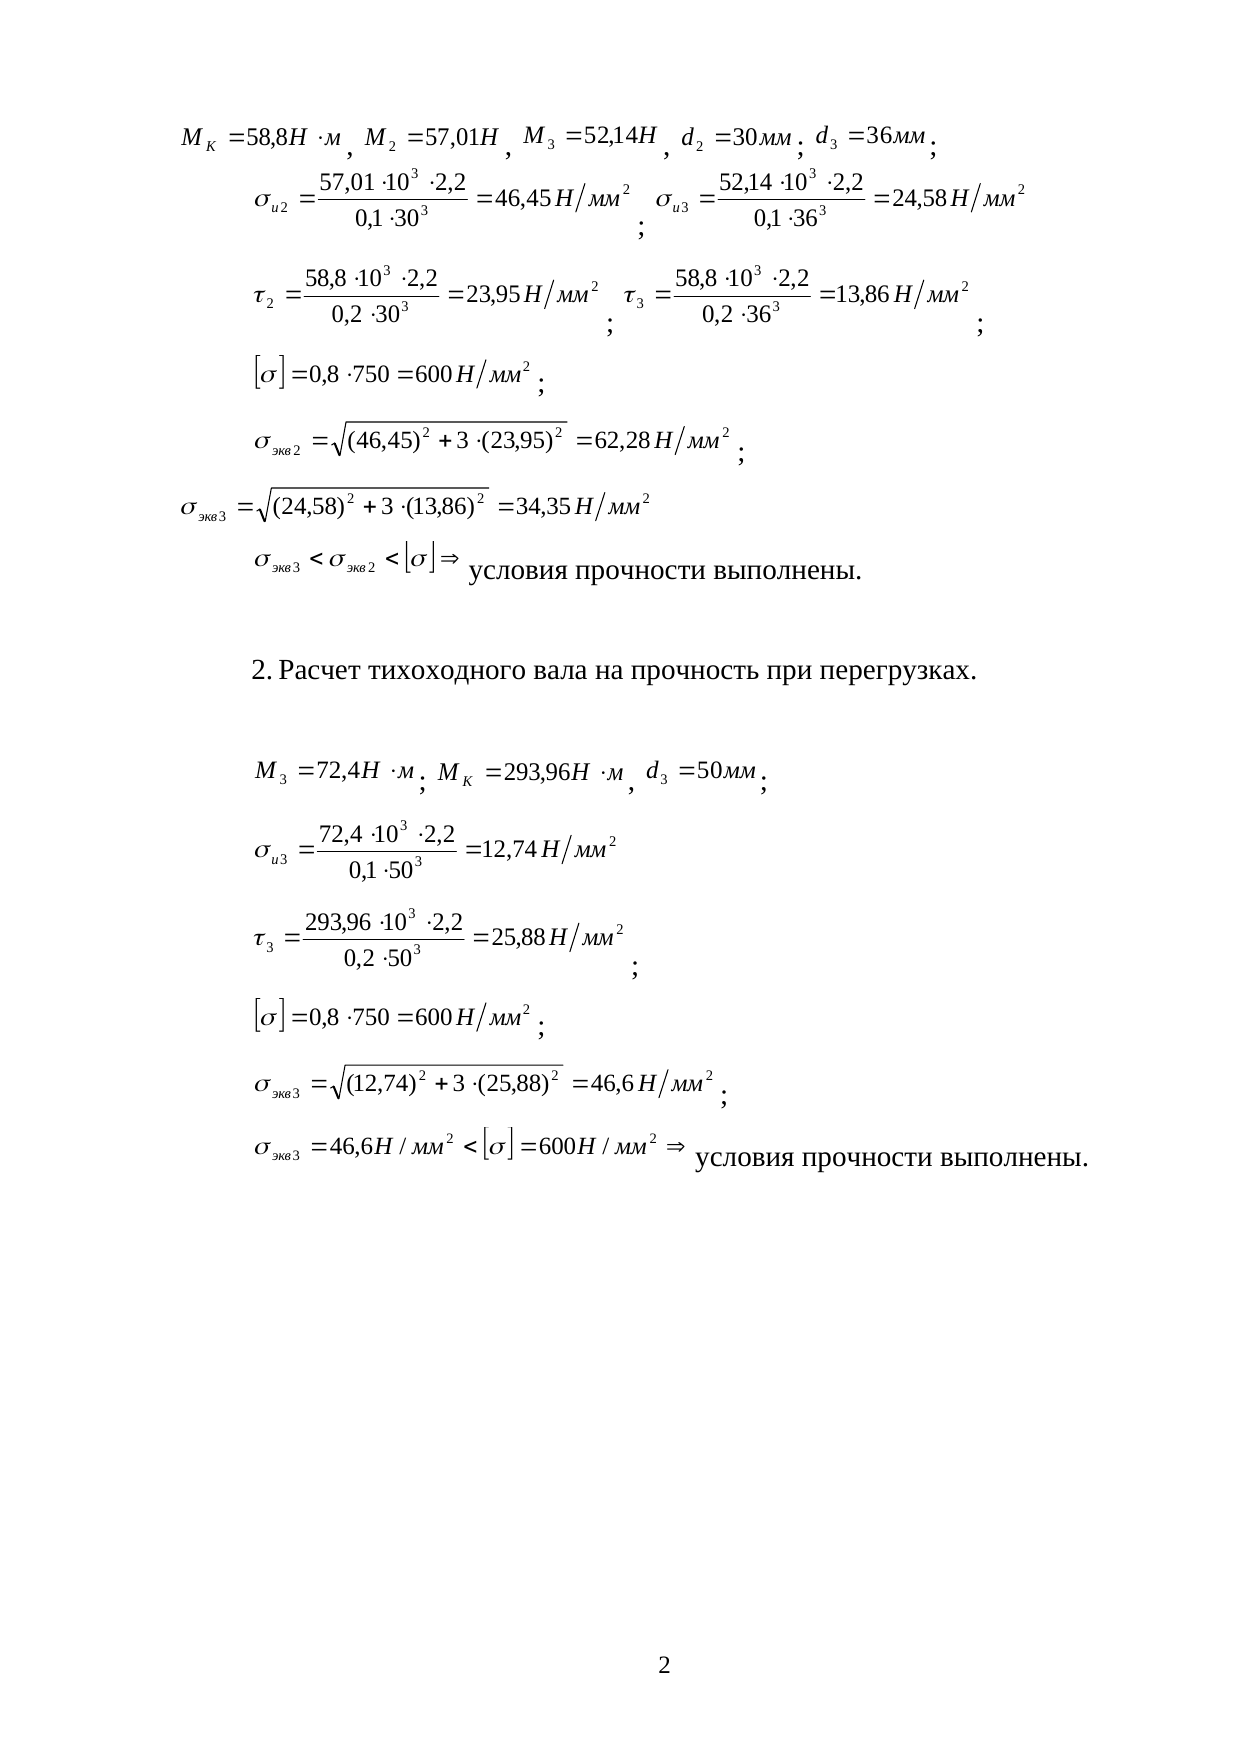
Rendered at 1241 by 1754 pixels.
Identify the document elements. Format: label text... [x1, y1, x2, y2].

text ; [177, 1059, 1152, 1111]
text ; [177, 902, 1152, 981]
text ; [177, 416, 1152, 527]
text условия прочности выполнены. [177, 542, 1152, 585]
text ; [177, 998, 1152, 1042]
text ; ; [177, 258, 1152, 338]
text условия прочности выполнены. [177, 1127, 1152, 1173]
text ; [177, 162, 1152, 242]
text ; , ; [177, 753, 1152, 797]
text ; [177, 355, 1152, 399]
list Расчет тихоходного вала на прочность при перегрузках. [177, 652, 1152, 686]
